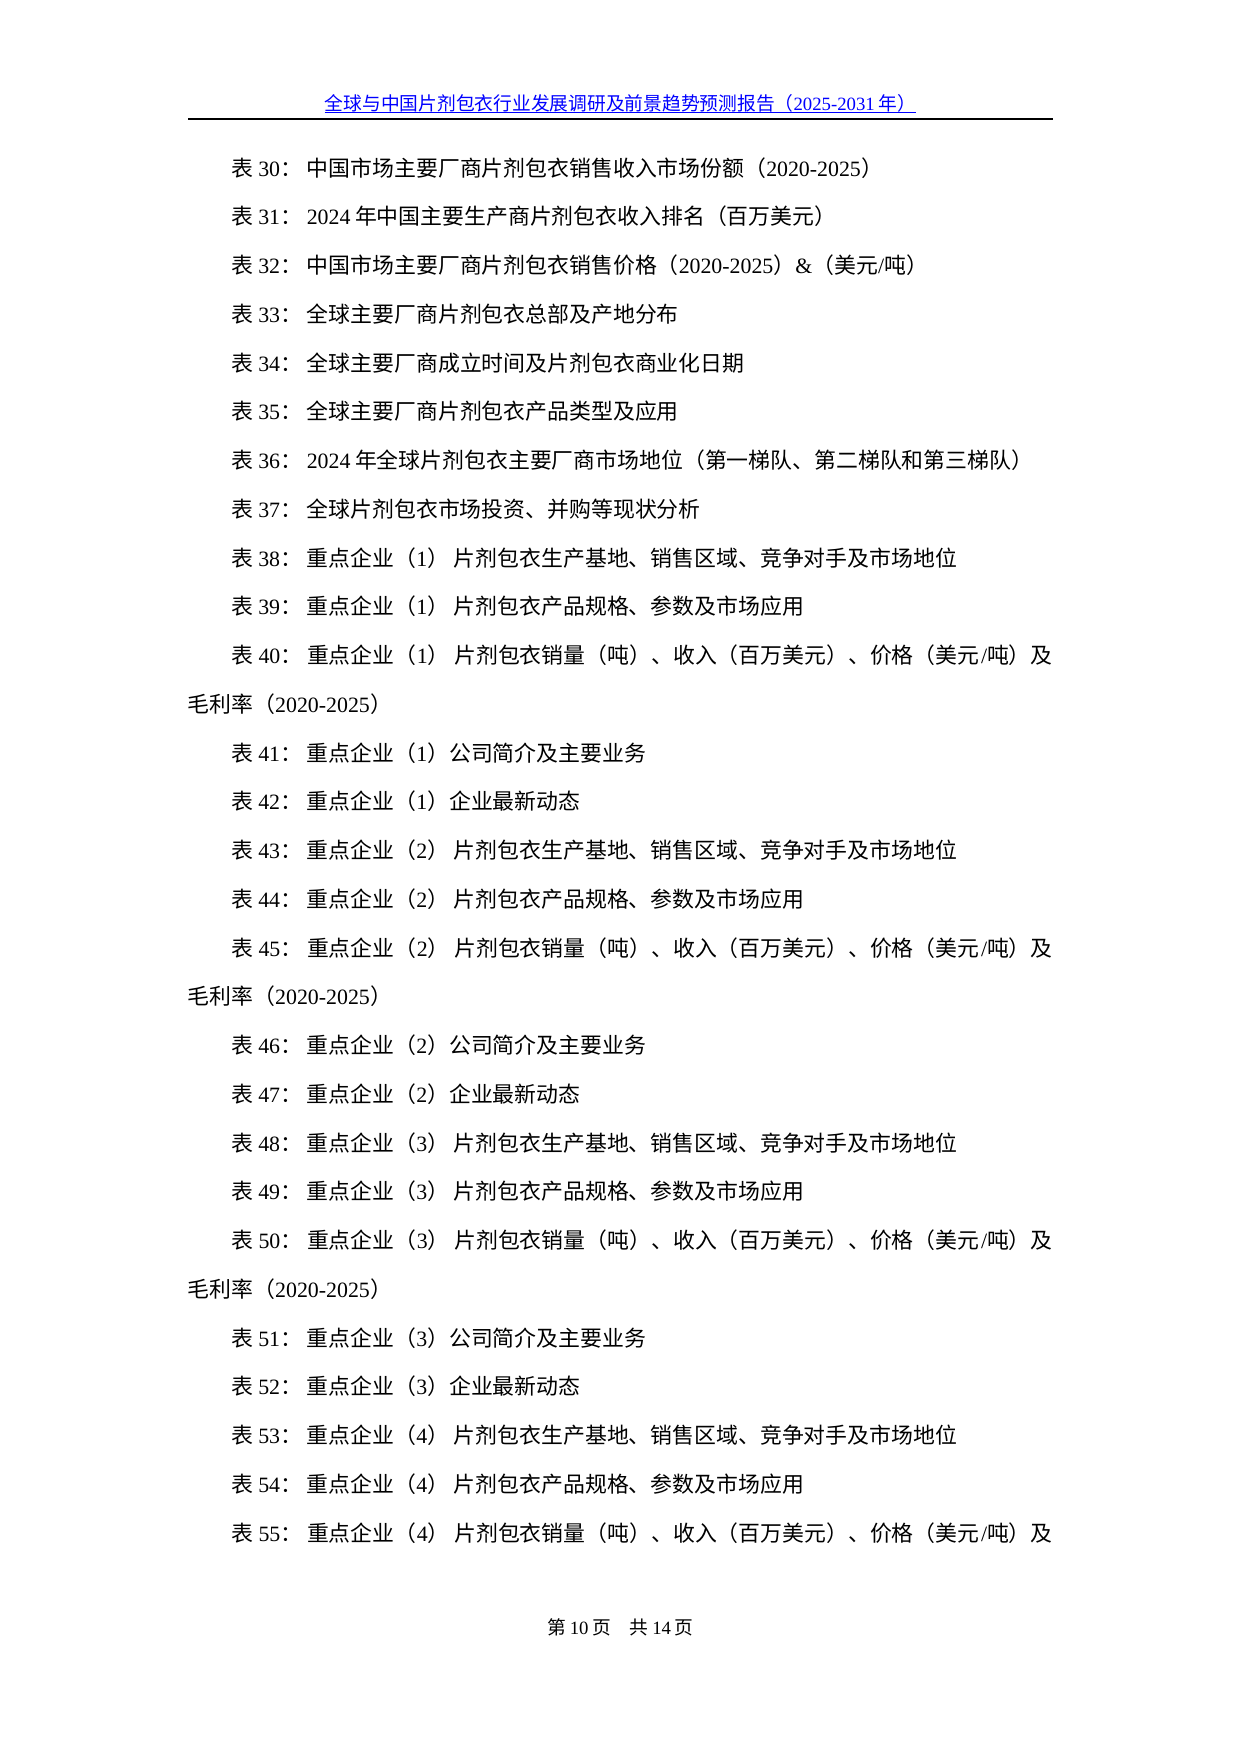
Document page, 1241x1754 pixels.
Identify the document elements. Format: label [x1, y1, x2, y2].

text [187, 150, 1053, 1548]
